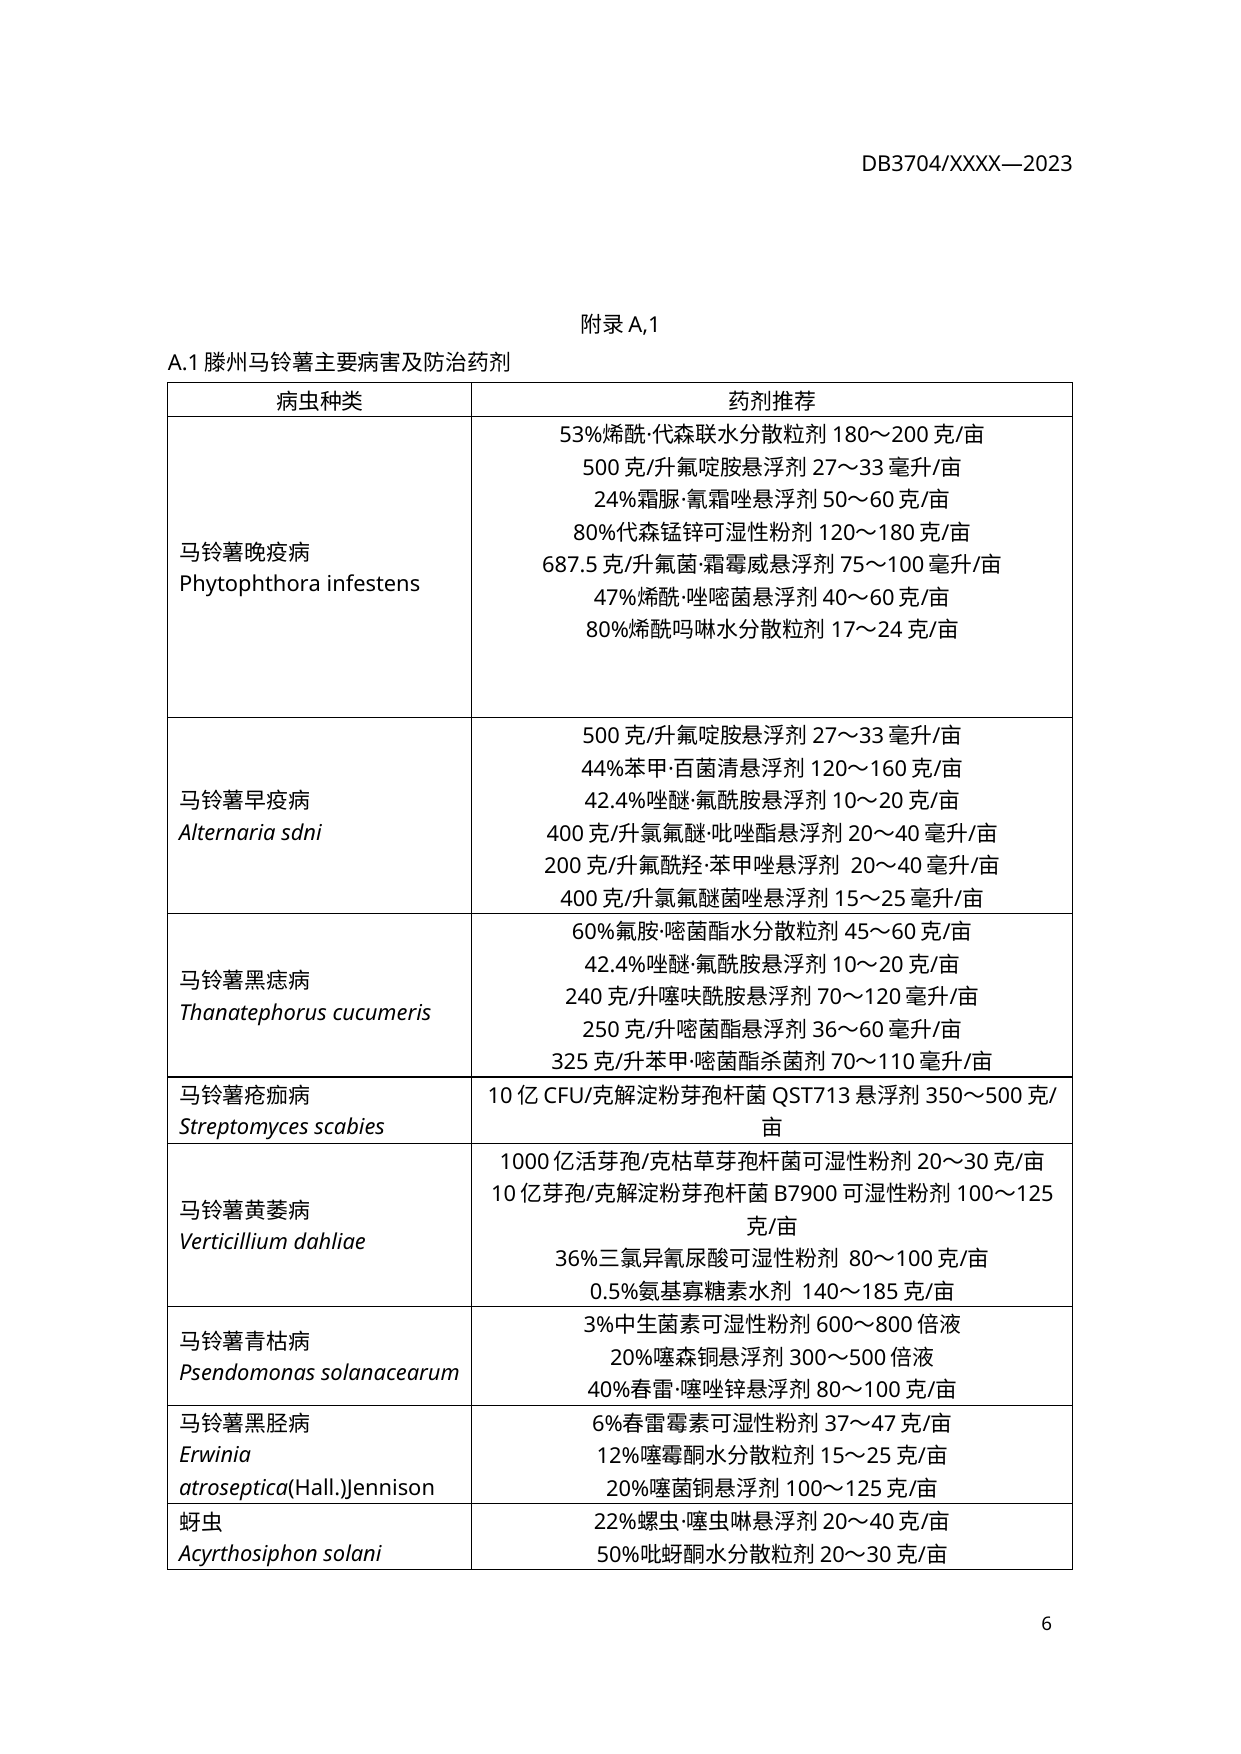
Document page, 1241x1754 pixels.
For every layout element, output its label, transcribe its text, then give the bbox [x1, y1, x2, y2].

table_header 病虫种类 [168, 383, 471, 416]
table_cell 500克/升氟啶胺悬浮剂 27～33毫升/亩 44%苯甲·百菌清悬浮剂 120～160克/亩 42.4%唑醚·氟酰胺悬浮剂 10～20克/亩 400克/升氯氟醚·吡唑酯悬浮剂 20～40毫升/亩 200克/升氟酰羟·苯甲唑悬浮剂 20～40毫升/亩 400克/升氯氟醚菌唑悬浮剂 15～25毫升/亩 [472, 718, 1072, 913]
table_cell 60%氟胺·嘧菌酯水分散粒剂 45～60克/亩 42.4%唑醚·氟酰胺悬浮剂 10～20克/亩 240克/升噻呋酰胺悬浮剂 70～120毫升/亩 250克/升嘧菌酯悬浮剂 36～60毫升/亩 325克/升苯甲·嘧菌酯杀菌剂 70～110毫升/亩 [472, 914, 1072, 1076]
table_cell 马铃薯青枯病 Psendomonas solanacearum [168, 1307, 471, 1404]
table_cell 马铃薯黑痣病 Thanatephorus cucumeris [168, 914, 471, 1076]
table_cell 10亿CFU/克解淀粉芽孢杆菌QST713悬浮剂 350～500克/亩 [472, 1078, 1072, 1142]
table_cell 6%春雷霉素可湿性粉剂 37～47克/亩 12%噻霉酮水分散粒剂 15～25克/亩 20%噻菌铜悬浮剂 100～125克/亩 [472, 1406, 1072, 1503]
table_cell 马铃薯疮痂病 Streptomyces scabies [168, 1078, 471, 1142]
table_cell 马铃薯黑胫病 Erwinia atroseptica(Hall.)Jennison [168, 1406, 471, 1503]
table_cell 3%中生菌素可湿性粉剂 600～800倍液 20%噻森铜悬浮剂 300～500倍液 40%春雷·噻唑锌悬浮剂 80～100克/亩 [472, 1307, 1072, 1404]
table_cell 马铃薯黄萎病 Verticillium dahliae [168, 1144, 471, 1306]
table_cell 马铃薯早疫病 Alternaria sdni [168, 718, 471, 913]
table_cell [168, 1504, 471, 1569]
table_header 药剂推荐 [472, 383, 1072, 416]
table_cell 马铃薯晚疫病 Phytophthora infestens [168, 417, 471, 717]
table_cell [472, 1504, 1072, 1569]
table_cell 1000亿活芽孢/克枯草芽孢杆菌可湿性粉剂 20～30克/亩 10亿芽孢/克解淀粉芽孢杆菌B7900可湿性粉剂 100～125克/亩 36%三氯异氰尿酸可湿性粉剂 80～100克/亩 0.5%氨基寡糖素水剂 140～185克/亩 [472, 1144, 1072, 1306]
list A.1滕州马铃薯主要病害及防治药剂 [168, 344, 1072, 377]
text 附录A,1 [168, 307, 1072, 339]
table_cell 53%烯酰·代森联水分散粒剂 180～200克/亩 500克/升氟啶胺悬浮剂 27～33毫升/亩 24%霜脲·氰霜唑悬浮剂 50～60克/亩 80%代森锰锌可湿性粉剂 120～180克/亩 687.5克/升氟菌·霜霉威悬浮剂 75～100毫升/亩 47%烯酰·唑嘧菌悬浮剂 40～60克/亩 80%烯酰吗啉水分散粒剂 17～24克/亩 [472, 417, 1072, 717]
